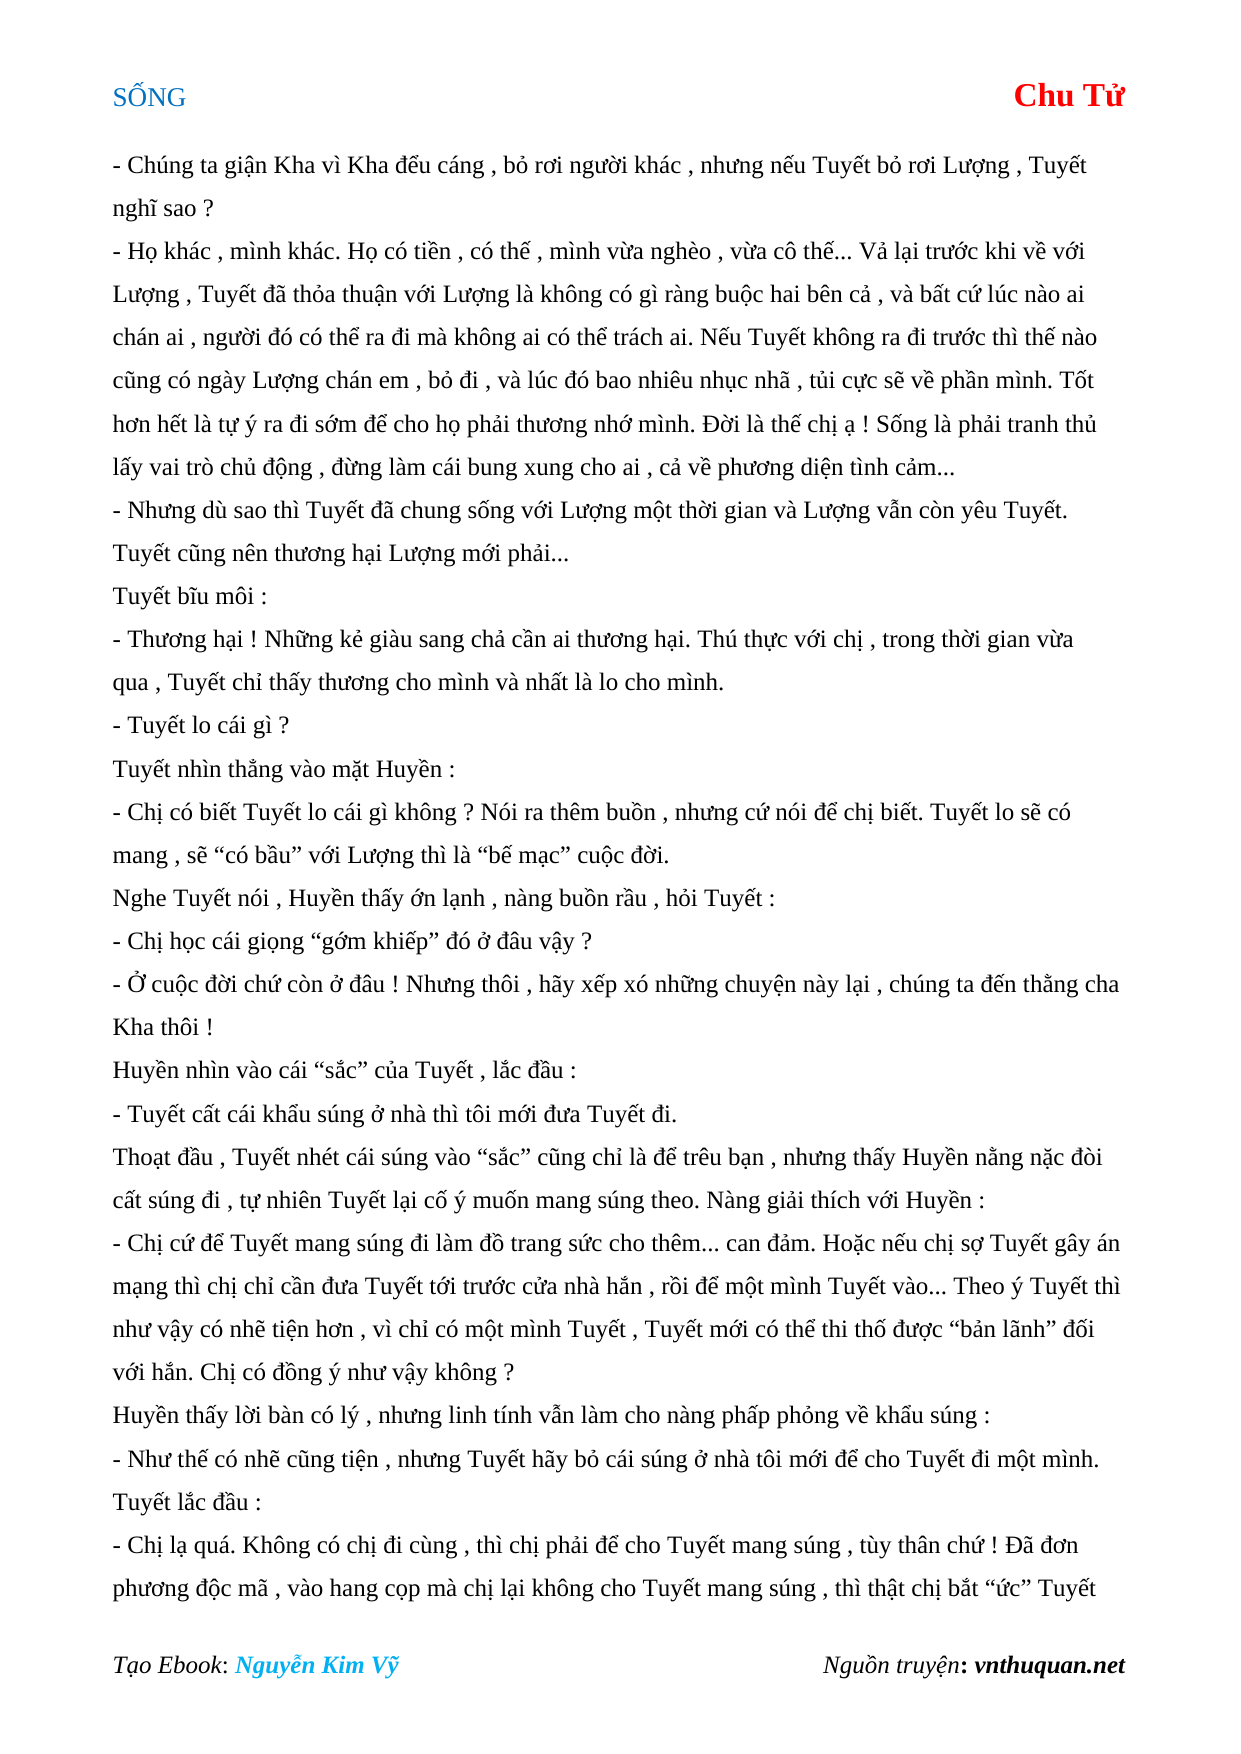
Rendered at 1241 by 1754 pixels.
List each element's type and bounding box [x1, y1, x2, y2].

text [112, 150, 1128, 1602]
